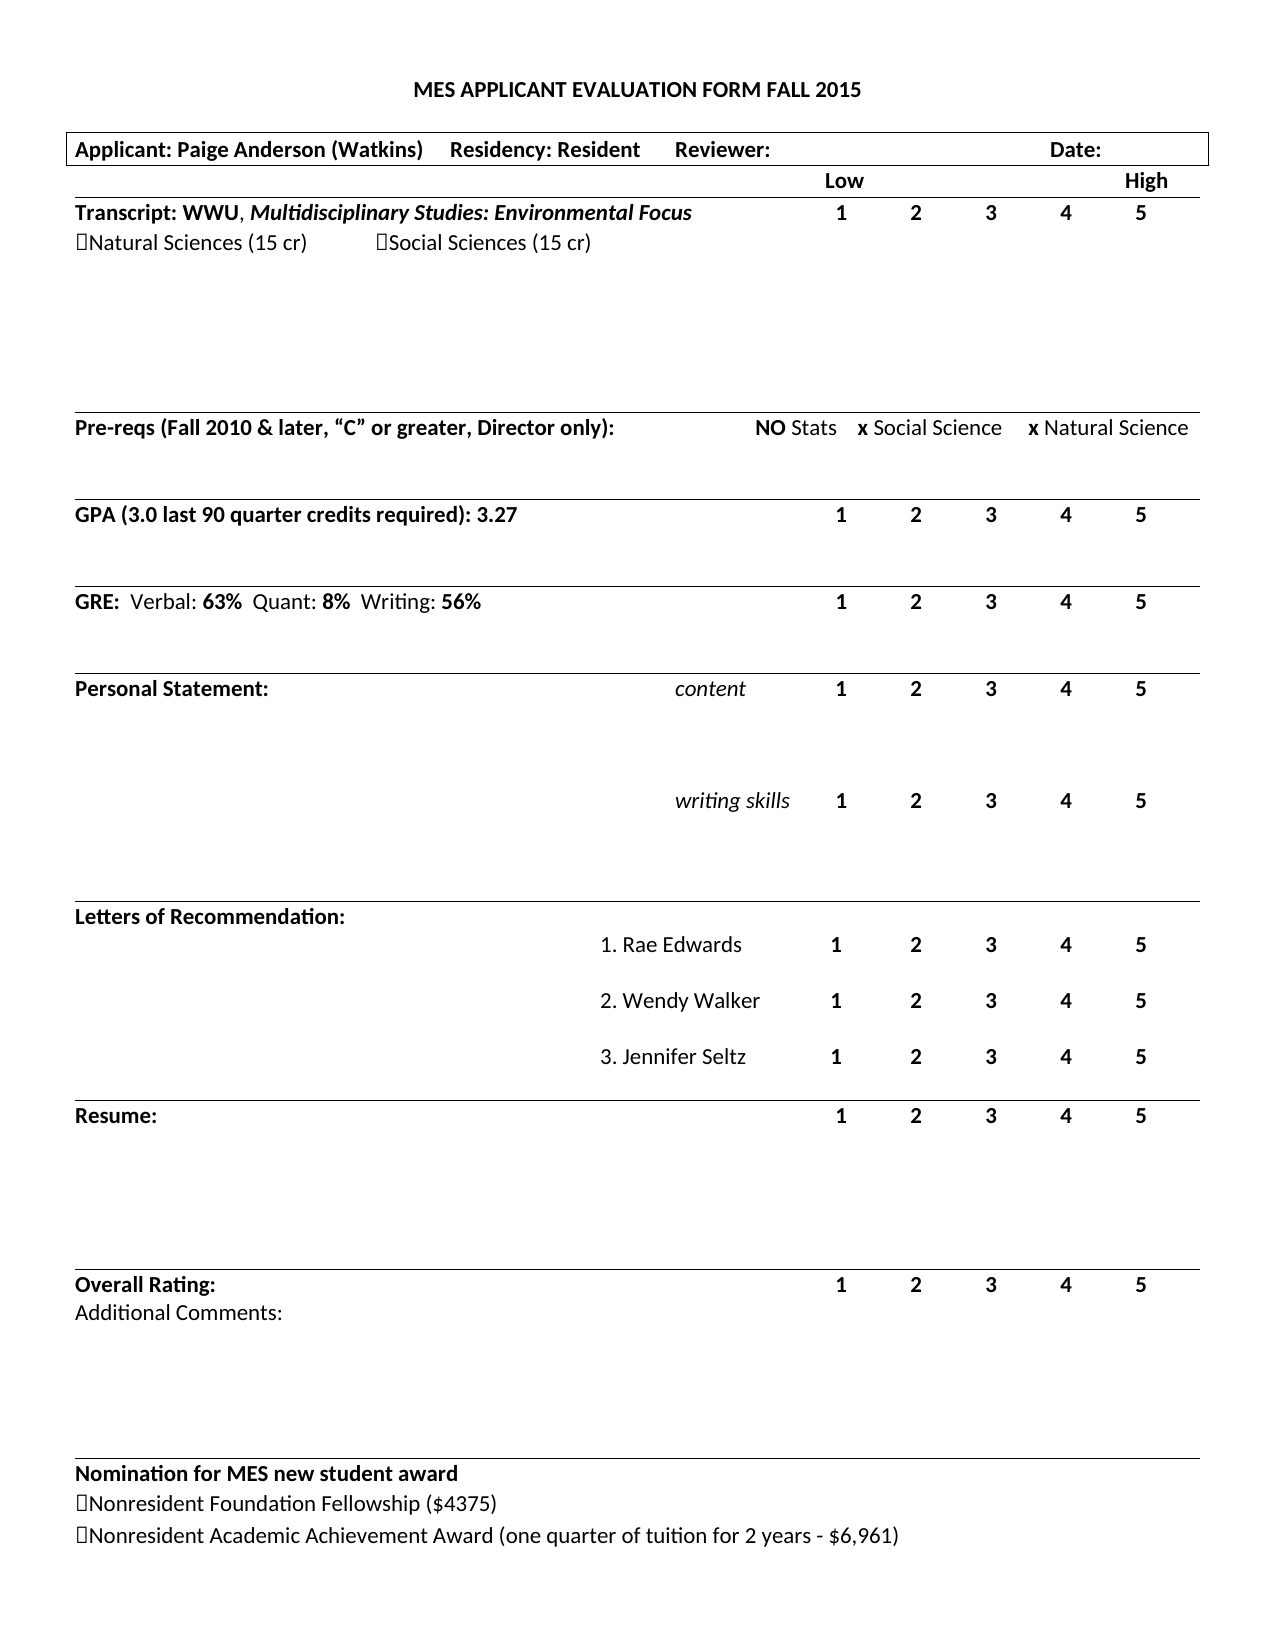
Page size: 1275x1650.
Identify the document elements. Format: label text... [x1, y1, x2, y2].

text 3. Jennifer Seltz 1 2 3 4 5 [75, 1042, 1200, 1070]
text Nomination for MES new student award [75, 1459, 1200, 1487]
text GRE: Verbal: 63% Quant: 8% Writing: 56% 1 2 3 4 5 [75, 587, 1200, 615]
text GPA (3.0 last 90 quarter credits required): 3.27 1 2 3 4 5 [75, 500, 1200, 528]
text Pre-reqs (Fall 2010 & later, “C” or greater, Director only): NO Stats x Social Science x Natural Science [75, 413, 1200, 441]
text Nonresident Foundation Fellowship ($4375) [75, 1487, 1200, 1519]
text Overall Rating: 1 2 3 4 5 [75, 1270, 1200, 1298]
text Nonresident Academic Achievement Award (one quarter of tuition for 2 years - $6,961) [75, 1519, 1200, 1550]
text Personal Statement: content 1 2 3 4 5 [75, 674, 1200, 703]
text writing skills 1 2 3 4 5 [600, 787, 1200, 843]
text Low High [75, 166, 1200, 197]
text Resume: 1 2 3 4 5 [75, 1101, 1200, 1129]
text 2. Wendy Walker 1 2 3 4 5 [525, 986, 1200, 1014]
text Transcript: WWU, Multidisciplinary Studies: Environmental Focus 1 2 3 4 5 [75, 198, 1200, 226]
text MES APPLICANT EVALUATION FORM FALL 2015 [75, 75, 1200, 103]
text 1. Rae Edwards 1 2 3 4 5 [75, 930, 1200, 958]
text Natural Sciences (15 cr) Social Sciences (15 cr) [75, 226, 1200, 285]
text Letters of Recommendation: [75, 902, 1200, 930]
text Applicant: Paige Anderson (Watkins) Residency: Resident Reviewer: Date: [67, 133, 1208, 165]
text Additional Comments: [75, 1298, 1200, 1326]
